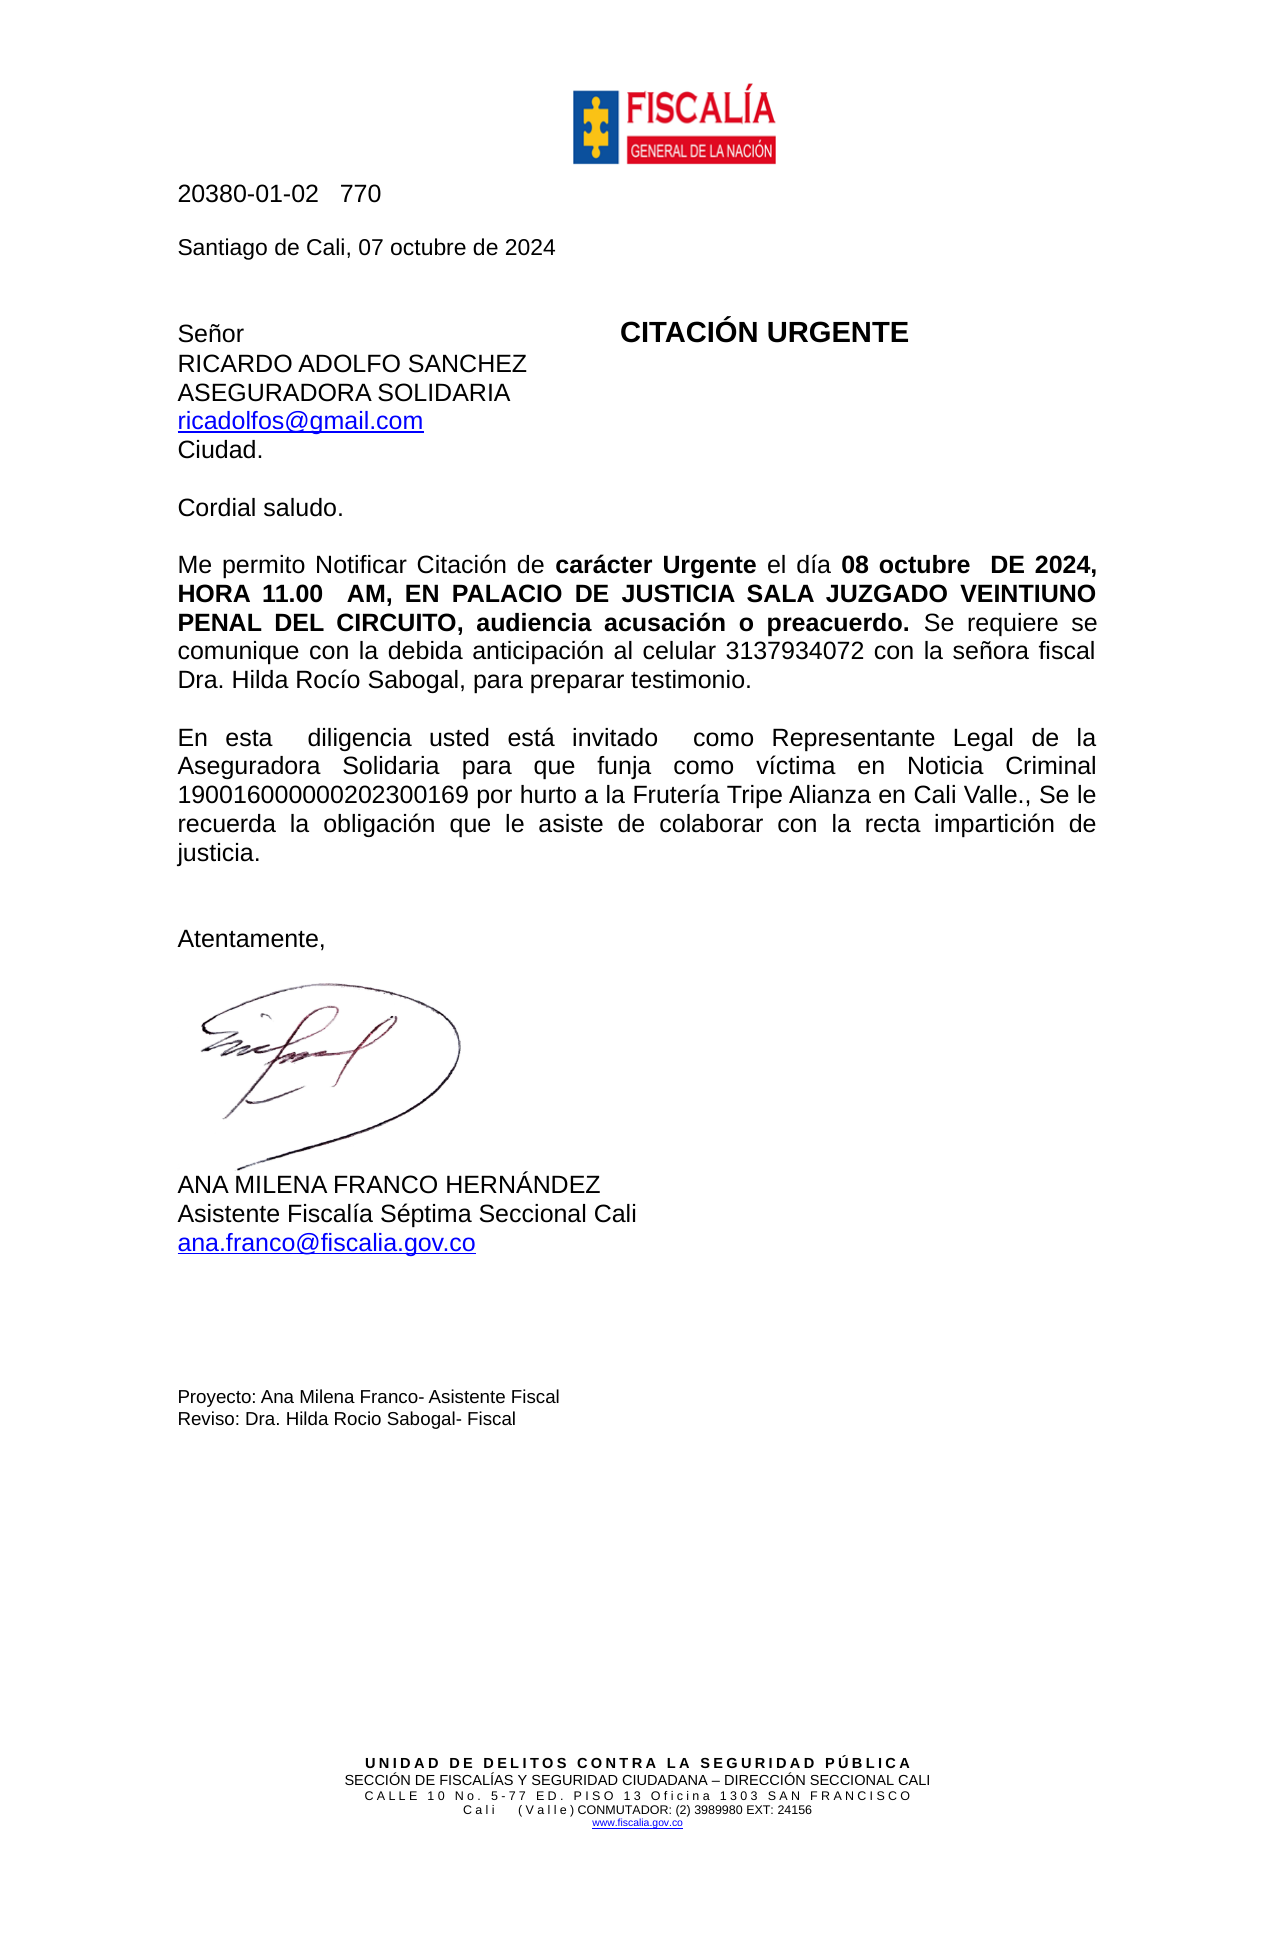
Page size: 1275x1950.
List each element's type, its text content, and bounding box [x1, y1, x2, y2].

text RICARDO ADOLFO SANCHEZ [177, 349, 1098, 378]
text Me permito Notificar Citación de carácter Urgente el día 08 octubre DE 2024, HORA 11.00 AM, EN PALACIO DE JUSTICIA SALA JUZGADO VEINTIUNO PENAL DEL CIRCUITO, audiencia acusación o preacuerdo. Se requiere se comunique con la debida anticipación al celular 3137934072 con la señora fiscal Dra. Hilda Rocío Sabogal, para preparar testimonio. [177, 550, 1098, 694]
text Señor CITACIÓN URGENTE [177, 315, 1098, 349]
text Atentamente, [177, 924, 1098, 953]
text 20380-01-02 770 [177, 179, 1098, 207]
text ana.franco@fiscalia.gov.co [177, 1228, 1098, 1256]
text Cordial saludo. [177, 493, 1098, 521]
text ANA MILENA FRANCO HERNÁNDEZ [177, 1170, 1098, 1199]
picture [565, 73, 782, 179]
text ASEGURADORA SOLIDARIA [177, 378, 1098, 406]
text Ciudad. [177, 435, 1098, 464]
text Santiago de Cali, 07 octubre de 2024 [177, 234, 1098, 260]
text En esta diligencia usted está invitado como Representante Legal de la Aseguradora Solidaria para que funja como víctima en Noticia Criminal 190016000000202300169 por hurto a la Frutería Tripe Alianza en Cali Valle., Se le recuerda la obligación que le asiste de colaborar con la recta impartición de justicia. [177, 723, 1098, 866]
text Proyecto: Ana Milena Franco- Asistente Fiscal [177, 1386, 1098, 1407]
picture [177, 981, 461, 1171]
text ricadolfos@gmail.com [177, 406, 1098, 435]
text Reviso: Dra. Hilda Rocio Sabogal- Fiscal [177, 1407, 1098, 1429]
text Asistente Fiscalía Séptima Seccional Cali [177, 1199, 1098, 1228]
